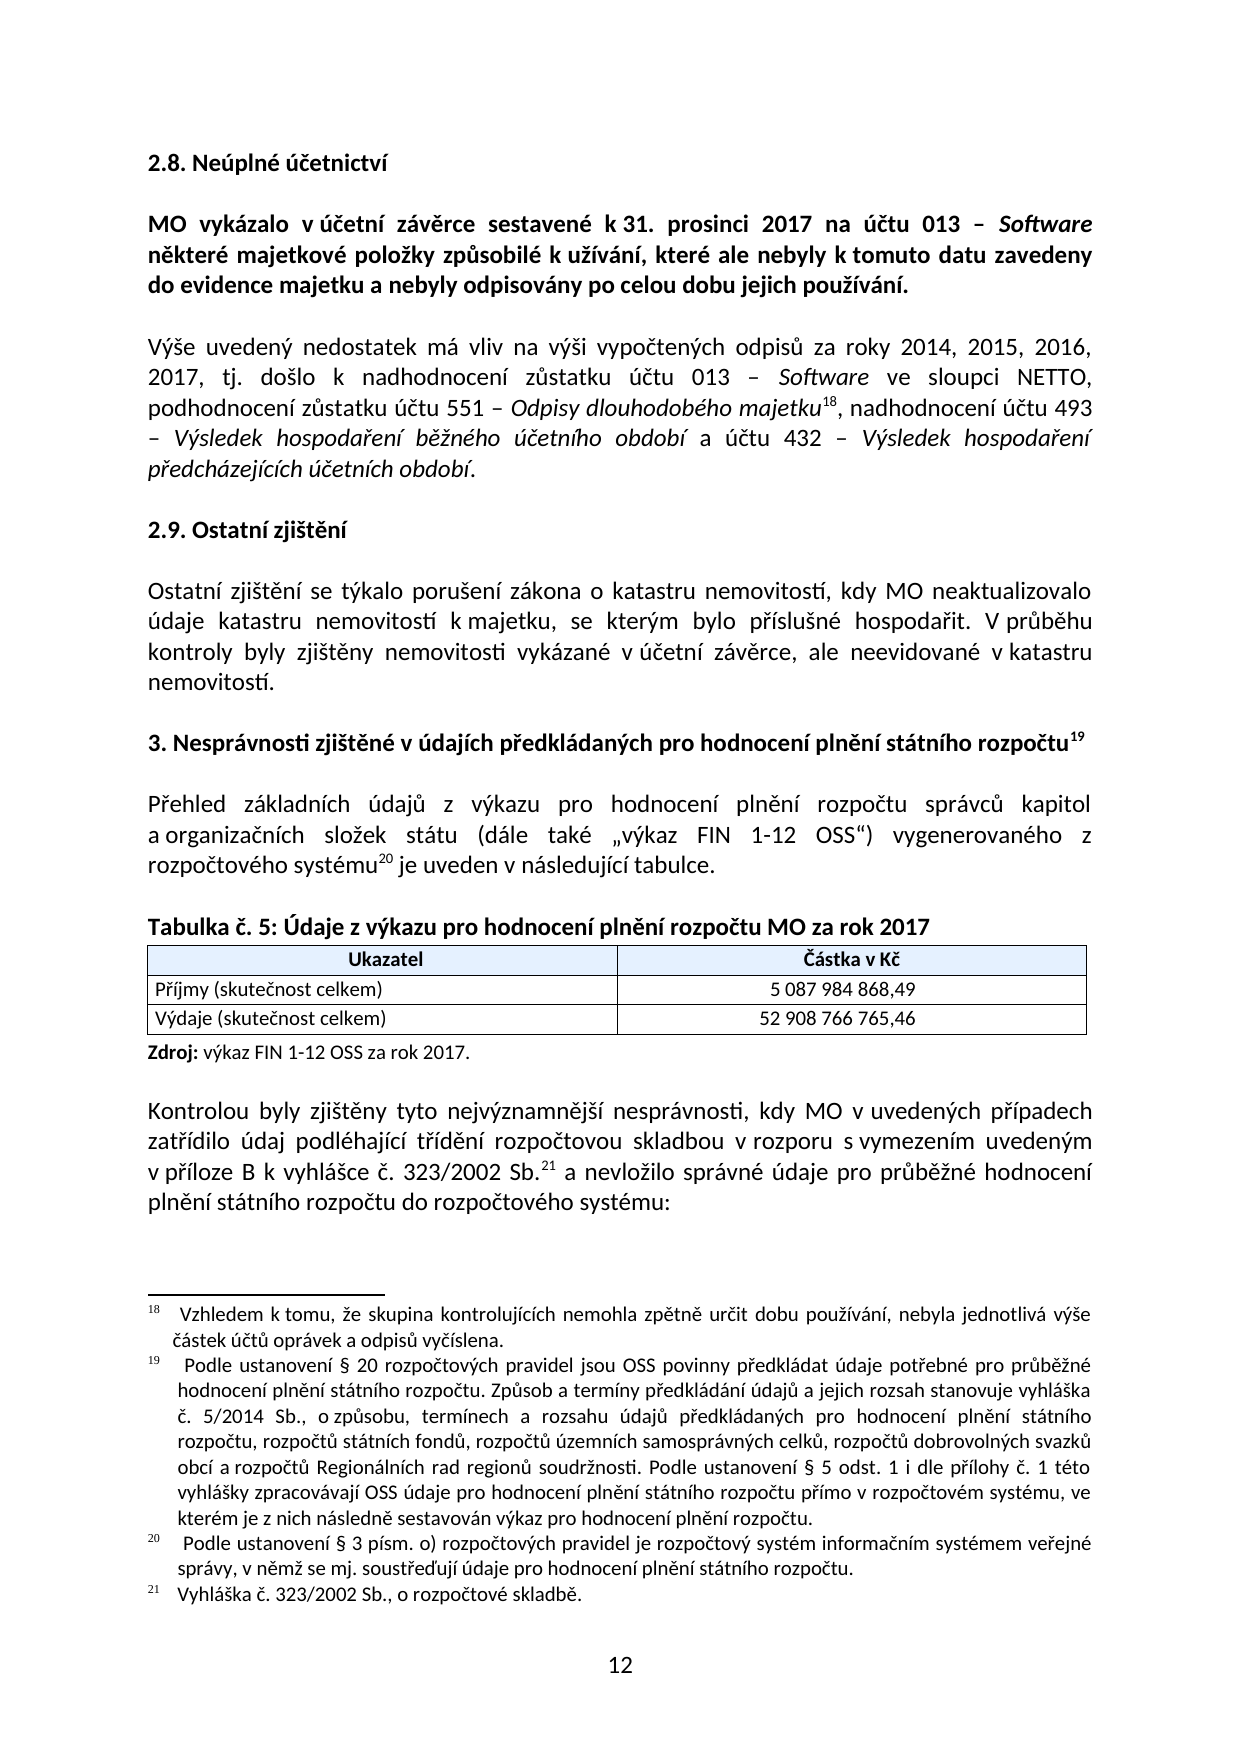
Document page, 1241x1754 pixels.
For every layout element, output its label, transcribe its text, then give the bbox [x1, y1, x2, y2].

table_cell Příjmy (skutečnost celkem) [148, 976, 617, 1004]
subtitle Neúplné účetnictví [148, 148, 1093, 178]
text Přehled základních údajů z výkazu pro hodnocení plnění rozpočtu správců kapitol a organizačních složek státu (dále také „výkaz FIN 1-12 OSS“) vygenerovaného z rozpočtového systému je uveden v následující tabulce. [148, 788, 1093, 880]
subtitle 3. Nesprávnosti zjištěné v údajích předkládaných pro hodnocení plnění státního rozpočtu [148, 727, 1093, 758]
text MO vykázalo v účetní závěrce sestavené k 31. prosinci 2017 na účtu 013 – Software některé majetkové položky způsobilé k užívání, které ale nebyly k tomuto datu zavedeny do evidence majetku a nebyly odpisovány po celou dobu jejich používání. [148, 209, 1093, 300]
table_cell Výdaje (skutečnost celkem) [148, 1005, 617, 1034]
text Ostatní zjištění se týkalo porušení zákona o katastru nemovitostí, kdy MO neaktualizovalo údaje katastru nemovitostí k majetku, se kterým bylo příslušné hospodařit. V průběhu kontroly byly zjištěny nemovitosti vykázané v účetní závěrce, ale neevidované v katastru nemovitostí. [148, 575, 1093, 697]
text Zdroj: výkaz FIN 1-12 OSS za rok 2017. [148, 1039, 1093, 1064]
text Výše uvedený nedostatek má vliv na výši vypočtených odpisů za roky 2014, 2015, 2016, 2017, tj. došlo k nadhodnocení zůstatku účtu 013 – Software ve sloupci NETTO, podhodnocení zůstatku účtu 551 – Odpisy dlouhodobého majetku, nadhodnocení účtu 493 – Výsledek hospodaření běžného účetního období a účtu 432 – Výsledek hospodaření předcházejících účetních období. [148, 331, 1093, 483]
table_header Částka v Kč [618, 946, 1086, 975]
subtitle Ostatní zjištění [148, 514, 1093, 544]
table_cell 5 087 984 868,49 [618, 976, 1086, 1004]
table_cell 52 908 766 765,46 [618, 1005, 1086, 1034]
text Kontrolou byly zjištěny tyto nejvýznamnější nesprávnosti, kdy MO v uvedených případech zatřídilo údaj podléhající třídění rozpočtovou skladbou v rozporu s vymezením uvedeným v příloze B k vyhlášce č. 323/2002 Sb. a nevložilo správné údaje pro průběžné hodnocení plnění státního rozpočtu do rozpočtového systému: [148, 1095, 1093, 1217]
text Tabulka č. 5: Údaje z výkazu pro hodnocení plnění rozpočtu MO za rok 2017 [148, 911, 1093, 941]
table_header Ukazatel [148, 946, 617, 975]
